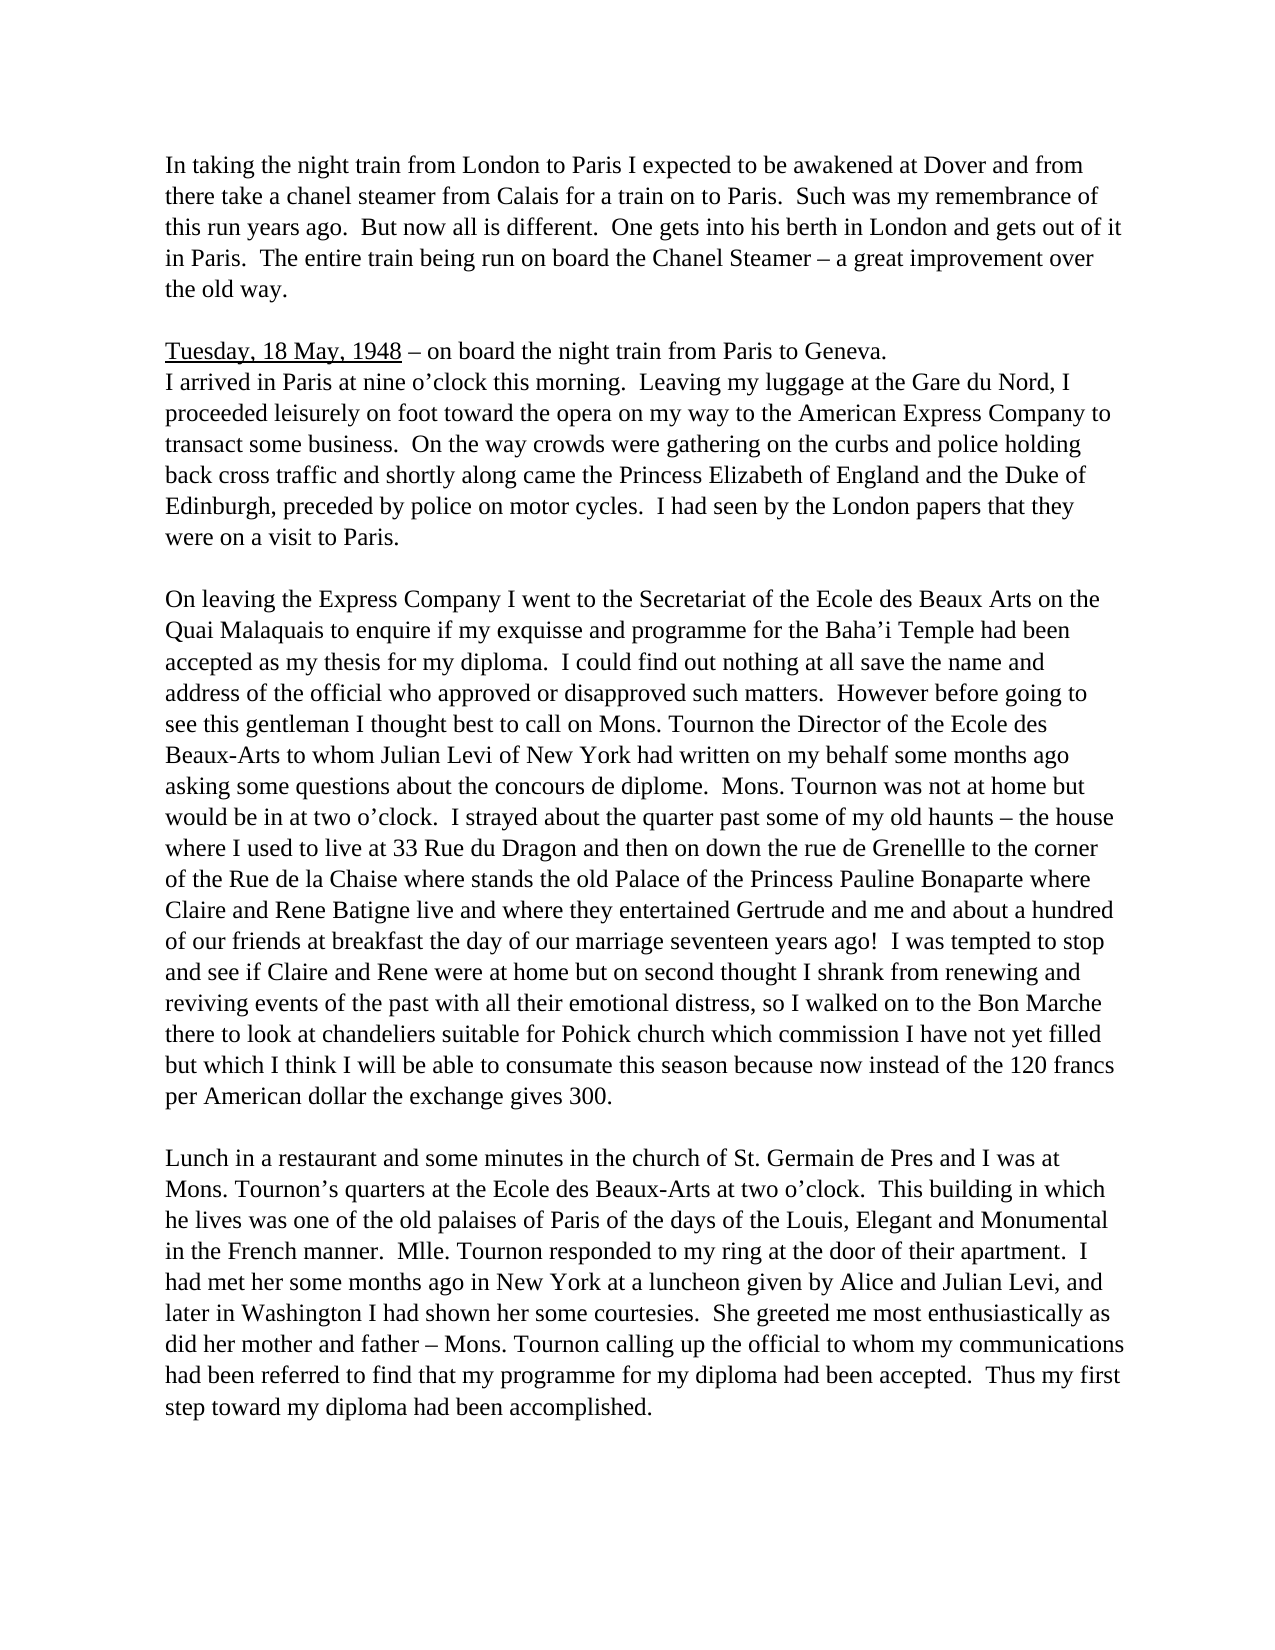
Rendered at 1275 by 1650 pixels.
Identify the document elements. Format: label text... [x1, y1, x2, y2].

text On leaving the Express Company I went to the Secretariat of the Ecole des Beaux Arts on the Quai Malaquais to enquire if my exquisse and programme for the Baha’i Temple had been accepted as my thesis for my diploma. I could find out nothing at all save the name and address of the official who approved or disapproved such matters. However before going to see this gentleman I thought best to call on Mons. Tournon the Director of the Ecole des Beaux-Arts to whom Julian Levi of New York had written on my behalf some months ago asking some questions about the concours de diplome. Mons. Tournon was not at home but would be in at two o’clock. I strayed about the quarter past some of my old haunts – the house where I used to live at 33 Rue du Dragon and then on down the rue de Grenellle to the corner of the Rue de la Chaise where stands the old Palace of the Princess Pauline Bonaparte where Claire and Rene Batigne live and where they entertained Gertrude and me and about a hundred of our friends at breakfast the day of our marriage seventeen years ago! I was tempted to stop and see if Claire and Rene were at home but on second thought I shrank from renewing and reviving events of the past with all their emotional distress, so I walked on to the Bon Marche there to look at chandeliers suitable for Pohick church which commission I have not yet filled but which I think I will be able to consumate this season because now instead of the 120 francs per American dollar the exchange gives 300. [165, 584, 1125, 1110]
text Tuesday, 18 May, 1948 – on board the night train from Paris to Geneva. [165, 336, 1125, 365]
text In taking the night train from London to Paris I expected to be awakened at Dover and from there take a chanel steamer from Calais for a train on to Paris. Such was my remembrance of this run years ago. But now all is different. One gets into his berth in London and gets out of it in Paris. The entire train being run on board the Chanel Steamer – a great improvement over the old way. [165, 150, 1125, 303]
text I arrived in Paris at nine o’clock this morning. Leaving my luggage at the Gare du Nord, I proceeded leisurely on foot toward the opera on my way to the American Express Company to transact some business. On the way crowds were gathering on the curbs and police holding back cross traffic and shortly along came the Princess Elizabeth of England and the Duke of Edinburgh, preceded by police on motor cycles. I had seen by the London papers that they were on a visit to Paris. [165, 367, 1125, 551]
text Lunch in a restaurant and some minutes in the church of St. Germain de Pres and I was at Mons. Tournon’s quarters at the Ecole des Beaux-Arts at two o’clock. This building in which he lives was one of the old palaises of Paris of the days of the Louis, Elegant and Monumental in the French manner. Mlle. Tournon responded to my ring at the door of their apartment. I had met her some months ago in New York at a luncheon given by Alice and Julian Levi, and later in Washington I had shown her some courtesies. She greeted me most enthusiastically as did her mother and father – Mons. Tournon calling up the official to whom my communications had been referred to find that my programme for my diploma had been accepted. Thus my first step toward my diploma had been accomplished. [165, 1143, 1125, 1420]
